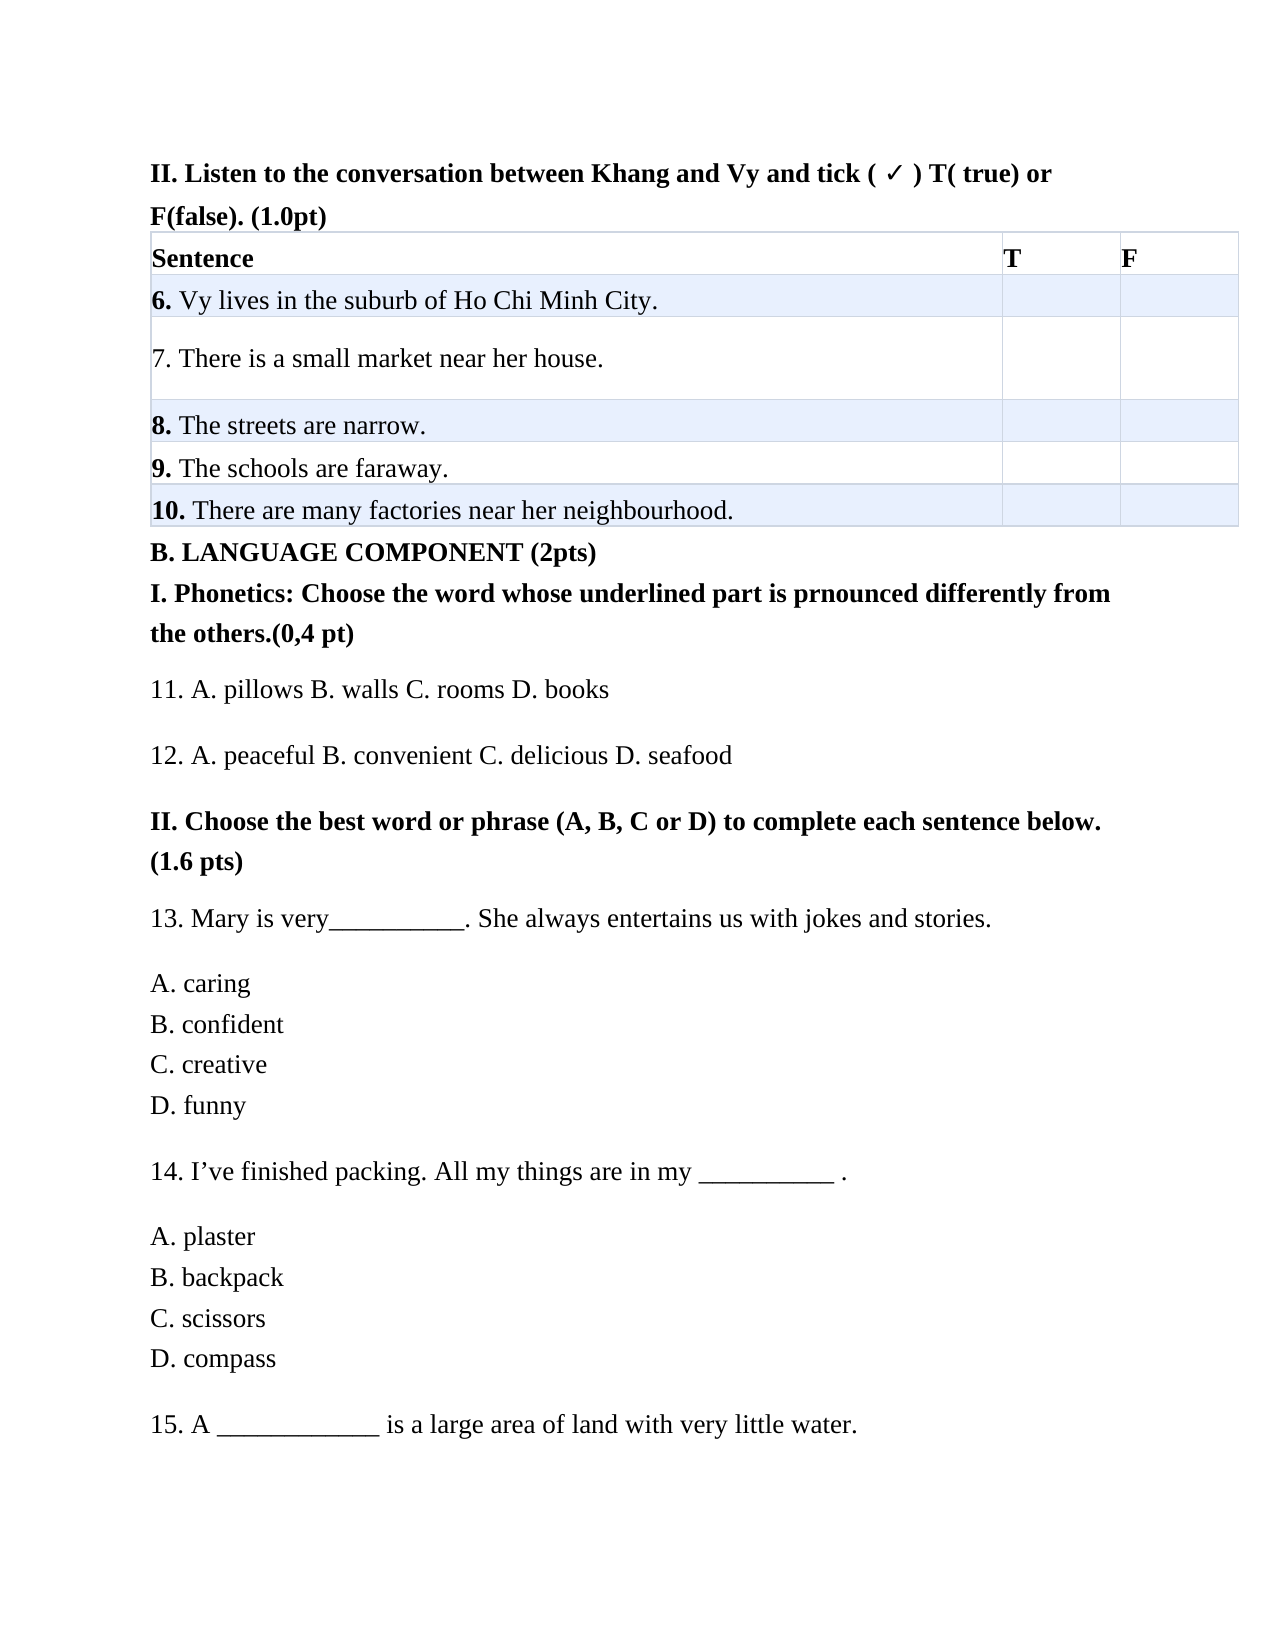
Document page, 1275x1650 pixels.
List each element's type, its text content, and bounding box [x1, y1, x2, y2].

text 15. A ____________ is a large area of land with very little water. [150, 1398, 1125, 1439]
table_cell [1003, 317, 1120, 398]
text 12. A. peaceful B. convenient C. delicious D. seafood [150, 730, 1125, 770]
text II. Choose the best word or phrase (A, B, C or D) to complete each sentence below.(1.6 pts) [150, 795, 1125, 877]
table_cell [1121, 275, 1238, 316]
table_header Sentence [152, 233, 1002, 273]
table_cell [1003, 442, 1120, 483]
text 11. A. pillows B. walls C. rooms D. books [150, 664, 1125, 705]
table_cell 7. There is a small market near her house. [152, 317, 1002, 398]
table_cell [1121, 317, 1238, 398]
text I. Phonetics: Choose the word whose underlined part is prnounced differently from the others.(0,4 pt) [150, 567, 1125, 648]
table_cell [1003, 275, 1120, 316]
table_cell 6. Vy lives in the suburb of Ho Chi Minh City. [152, 275, 1002, 316]
table_cell [1121, 400, 1238, 441]
table_cell [1121, 485, 1238, 525]
table_cell [1003, 400, 1120, 441]
text A. caring B. confident C. creative D. funny [150, 958, 1125, 1120]
table_cell [1121, 442, 1238, 483]
text 14. I’ve finished packing. All my things are in my __________ . [150, 1145, 1125, 1186]
table_header F [1121, 233, 1238, 273]
table_header T [1003, 233, 1120, 273]
text B. LANGUAGE COMPONENT (2pts) [150, 527, 1125, 567]
table_cell [1003, 485, 1120, 525]
text A. plaster B. backpack C. scissors D. compass [150, 1211, 1125, 1373]
table_cell 10. There are many factories near her neighbourhood. [152, 485, 1002, 525]
text II. Listen to the conversation between Khang and Vy and tick ( ✓ ) T( true) or F(false). (1.0pt) [150, 150, 1125, 231]
text 13. Mary is very__________. She always entertains us with jokes and stories. [150, 892, 1125, 933]
table_cell 9. The schools are faraway. [152, 442, 1002, 483]
table_cell 8. The streets are narrow. [152, 400, 1002, 441]
